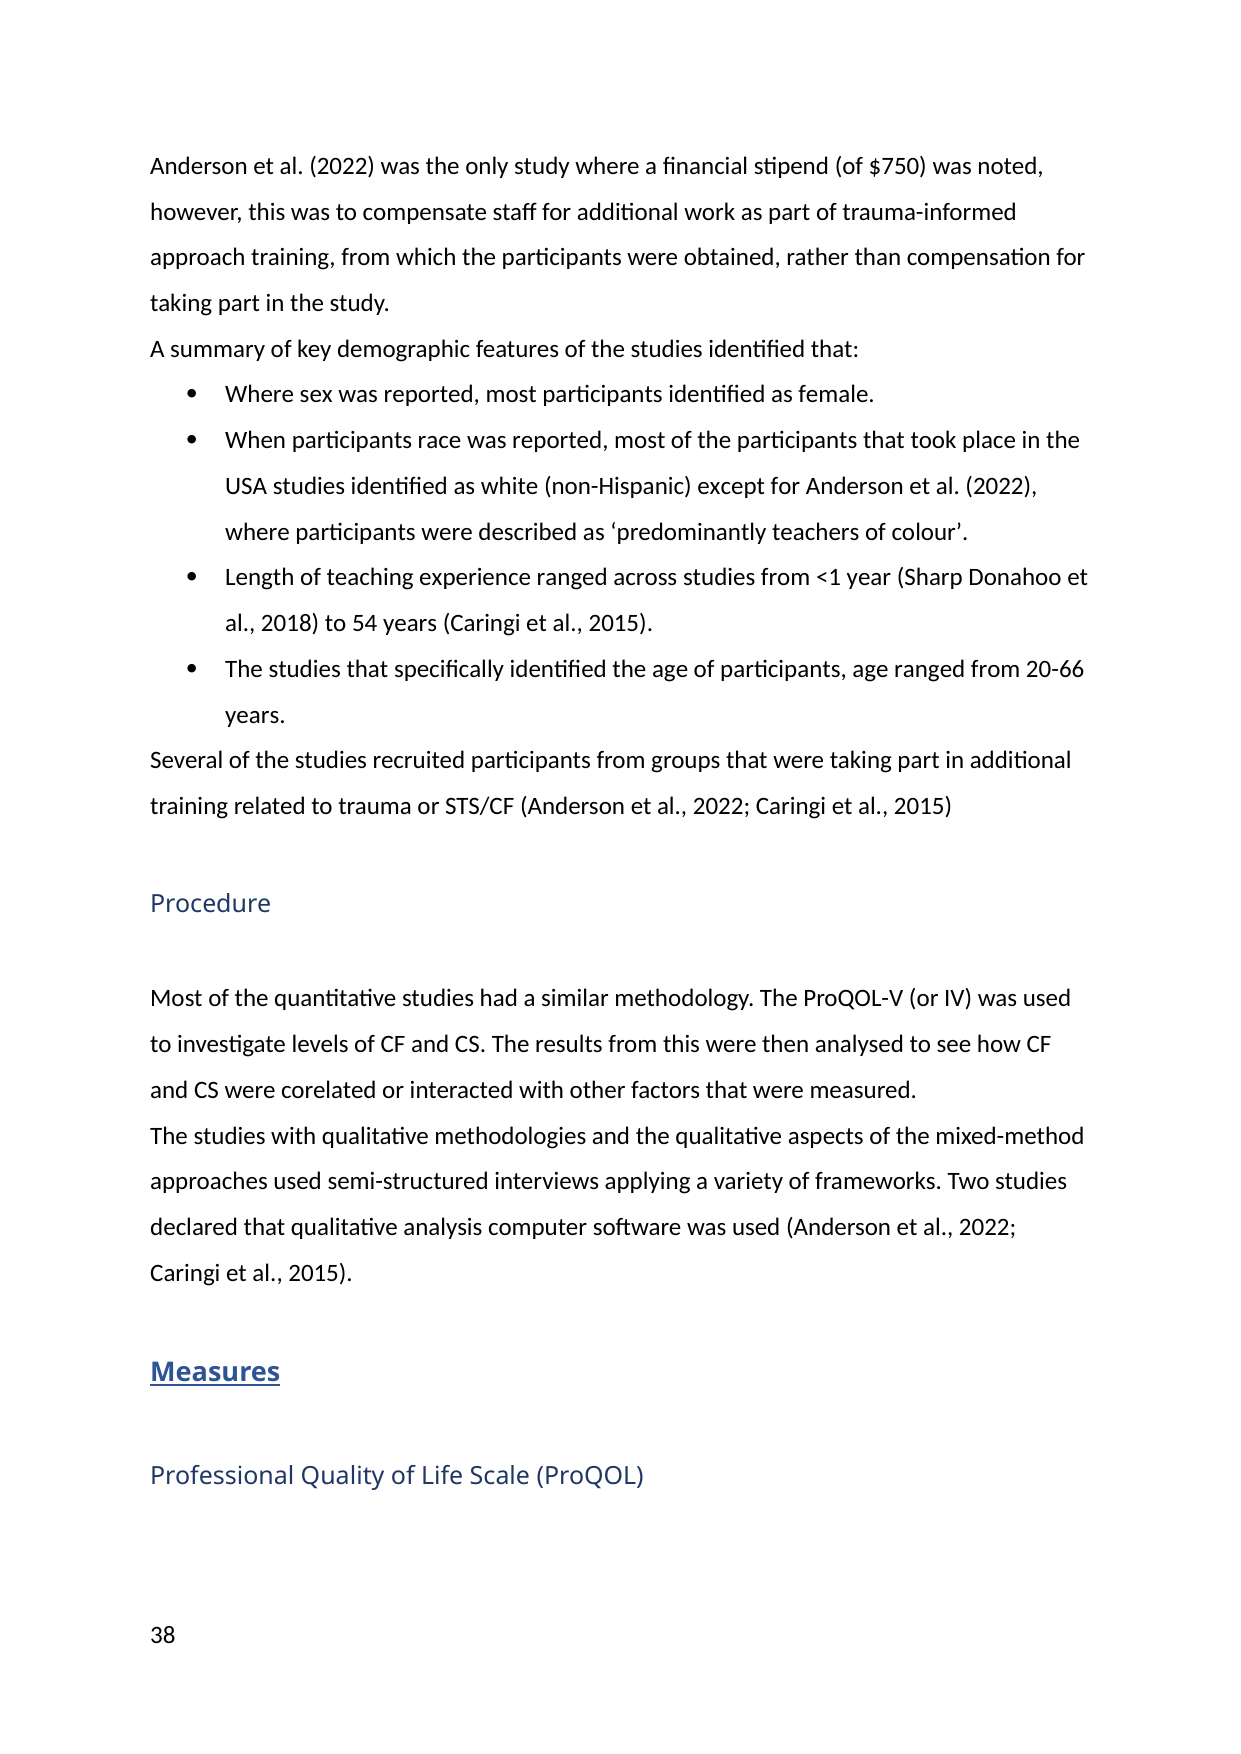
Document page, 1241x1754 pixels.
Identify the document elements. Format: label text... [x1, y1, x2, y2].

list When participants race was reported, most of the participants that took place in the USA studies identified as white (non-Hispanic) except for Anderson et al. (2022), where participants were described as ‘predominantly teachers of colour’. [187, 424, 1090, 546]
list Where sex was reported, most participants identified as female. [187, 379, 1090, 409]
text Several of the studies recruited participants from groups that were taking part in additional training related to trauma or STS/CF (Anderson et al., 2022; Caringi et al., 2015) [150, 744, 1090, 821]
text A summary of key demographic features of the studies identified that: [150, 333, 1090, 363]
list Length of teaching experience ranged across studies from <1 year (Sharp Donahoo et al., 2018) to 54 years (Caringi et al., 2015). [187, 562, 1090, 638]
text Anderson et al. (2022) was the only study where a financial stipend (of $750) was noted, however, this was to compensate staff for additional work as part of trauma-informed approach training, from which the participants were obtained, rather than compensation for taking part in the study. [150, 150, 1090, 318]
subtitle Professional Quality of Life Scale (ProQOL) [150, 1458, 1090, 1492]
text The studies with qualitative methodologies and the qualitative aspects of the mixed-method approaches used semi-structured interviews applying a variety of frameworks. Two studies declared that qualitative analysis computer software was used (Anderson et al., 2022; Caringi et al., 2015). [150, 1120, 1090, 1287]
subtitle Measures [150, 1353, 1090, 1389]
subtitle Procedure [150, 886, 1090, 920]
list The studies that specifically identified the age of participants, age ranged from 20-66 years. [187, 653, 1090, 729]
text Most of the quantitative studies had a similar methodology. The ProQOL-V (or IV) was used to investigate levels of CF and CS. The results from this were then analysed to see how CF and CS were corelated or interacted with other factors that were measured. [150, 983, 1090, 1104]
